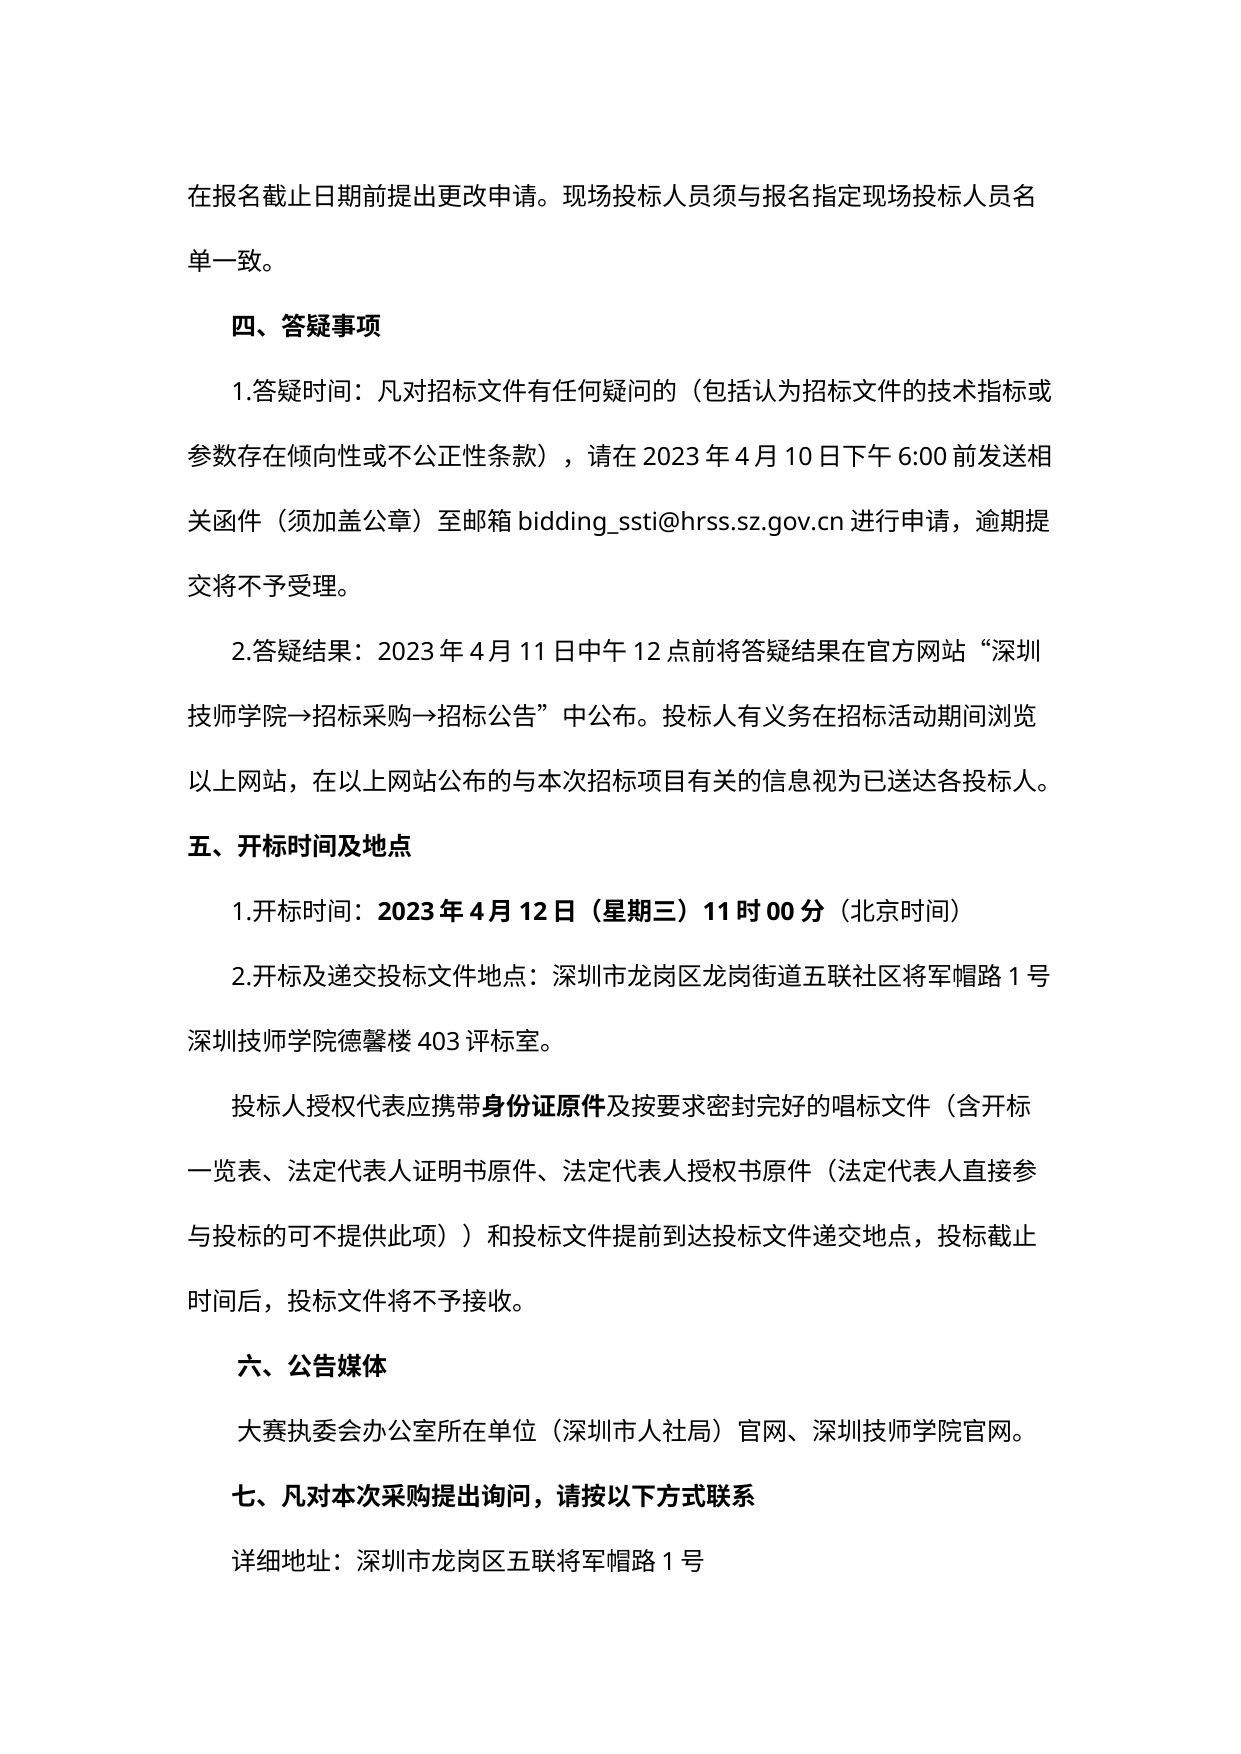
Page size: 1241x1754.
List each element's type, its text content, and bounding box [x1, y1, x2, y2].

text 2.答疑结果：2023年4月11日中午12点前将答疑结果在官方网站“深圳技师学院→招标采购→招标公告”中公布。投标人有义务在招标活动期间浏览以上网站，在以上网站公布的与本次招标项目有关的信息视为已送达各投标人。五、开标时间及地点 [187, 617, 1053, 877]
text 四、答疑事项 [187, 292, 1053, 357]
text 1.答疑时间：凡对招标文件有任何疑问的（包括认为招标文件的技术指标或参数存在倾向性或不公正性条款），请在2023年4月10日下午6:00前发送相关函件（须加盖公章）至邮箱bidding_ssti@hrss.sz.gov.cn进行申请，逾期提交将不予受理。 [187, 357, 1053, 617]
text 投标人授权代表应携带身份证原件及按要求密封完好的唱标文件（含开标一览表、法定代表人证明书原件、法定代表人授权书原件（法定代表人直接参与投标的可不提供此项））和投标文件提前到达投标文件递交地点，投标截止时间后，投标文件将不予接收。 [187, 1072, 1053, 1332]
text 详细地址：深圳市龙岗区五联将军帽路1号 [187, 1527, 1053, 1592]
text 大赛执委会办公室所在单位（深圳市人社局）官网、深圳技师学院官网。 [187, 1397, 1053, 1462]
text 七、凡对本次采购提出询问，请按以下方式联系 [187, 1462, 1053, 1527]
text 2.开标及递交投标文件地点：深圳市龙岗区龙岗街道五联社区将军帽路1号深圳技师学院德馨楼403评标室。 [187, 942, 1053, 1072]
text 六、公告媒体 [187, 1332, 1053, 1397]
text 1.开标时间：2023年4月12日（星期三）11时00分（北京时间） [187, 877, 1053, 942]
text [187, 162, 1053, 292]
